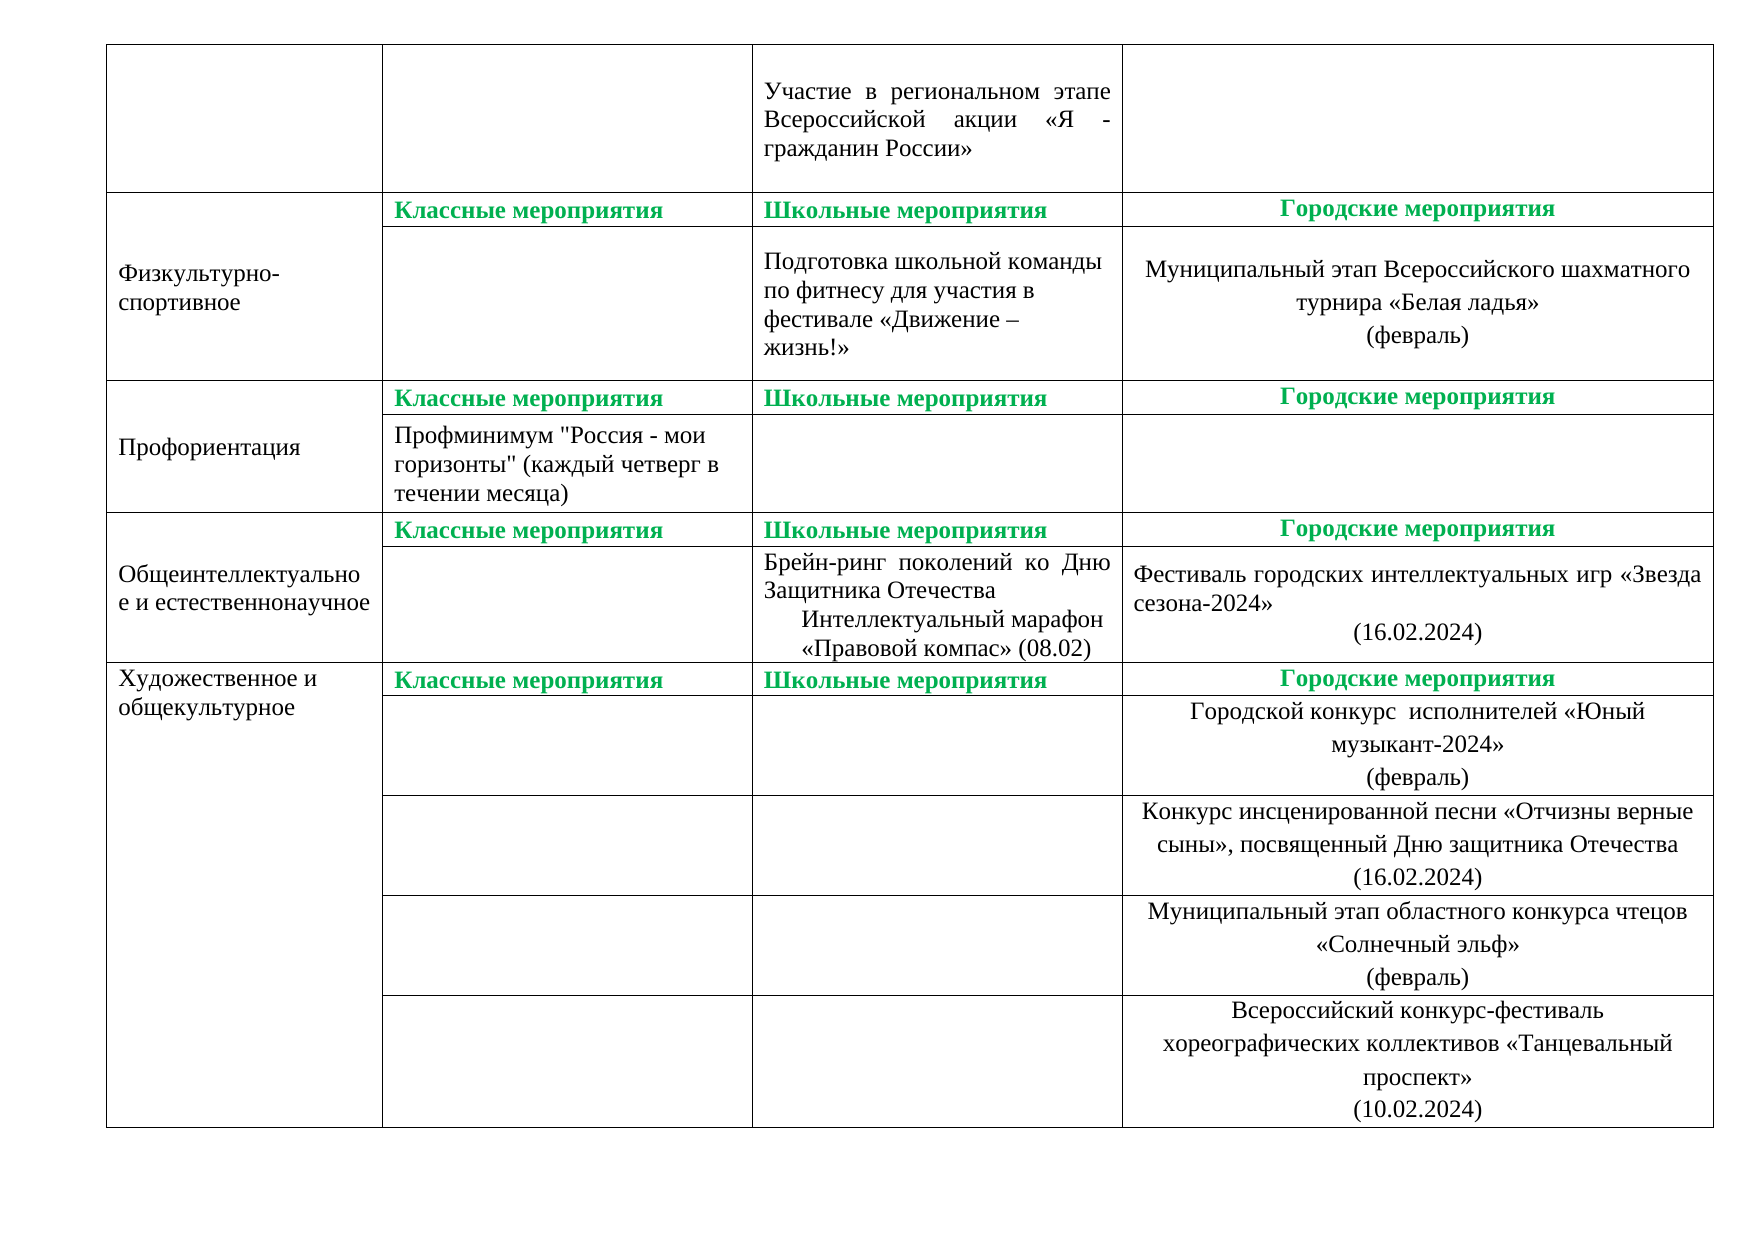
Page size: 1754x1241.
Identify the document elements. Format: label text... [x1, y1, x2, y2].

table_cell Физкультурно-спортивное [107, 193, 382, 380]
table_cell Школьные мероприятия [753, 381, 1122, 414]
table_cell [383, 796, 752, 895]
table_cell [1123, 45, 1713, 192]
table_cell Конкурс инсценированной песни «Отчизны верные сыны», посвященный Дню защитника Отечества (16.02.2024) [1123, 796, 1713, 895]
table_cell Городские мероприятия [1123, 513, 1713, 546]
table_cell Муниципальный этап Всероссийского шахматного турнира «Белая ладья» (февраль) [1123, 227, 1713, 380]
table_cell Городские мероприятия [1123, 381, 1713, 414]
table_cell Классные мероприятия [383, 193, 752, 226]
table_cell Классные мероприятия [383, 513, 752, 546]
table_cell Школьные мероприятия [753, 513, 1122, 546]
table_cell Городские мероприятия [1123, 193, 1713, 226]
table_cell [753, 796, 1122, 895]
table_cell [383, 45, 752, 192]
table_cell Классные мероприятия [383, 381, 752, 414]
table_cell Всероссийский конкурс-фестиваль хореографических коллективов «Танцевальный проспект» (10.02.2024) [1123, 996, 1713, 1127]
table_cell Фестиваль городских интеллектуальных игр «Звезда сезона-2024» (16.02.2024) [1123, 547, 1713, 662]
table_cell Профминимум "Россия - мои горизонты" (каждый четверг в течении месяца) [383, 415, 752, 512]
table_cell Брейн-ринг поколений ко Дню Защитника Отечества Интеллектуальный марафон «Правовой компас» (08.02) [753, 547, 1122, 662]
table_cell [1123, 415, 1713, 512]
table_cell Подготовка школьной команды по фитнесу для участия в фестивале «Движение – жизнь!» [753, 227, 1122, 380]
table_cell [753, 896, 1122, 994]
table_cell [383, 696, 752, 795]
table_cell [383, 896, 752, 994]
table_cell Профориентация [107, 381, 382, 512]
table_cell Школьные мероприятия [753, 193, 1122, 226]
table_cell Классные мероприятия [383, 663, 752, 695]
table_cell [753, 696, 1122, 795]
table_cell [383, 996, 752, 1127]
table_cell Муниципальный этап областного конкурса чтецов «Солнечный эльф» (февраль) [1123, 896, 1713, 994]
table_cell [753, 415, 1122, 512]
table_cell Участие в региональном этапе Всероссийской акции «Я - гражданин России» [753, 45, 1122, 192]
table_cell Общеинтеллектуальное и естественнонаучное [107, 513, 382, 662]
table_cell [383, 547, 752, 662]
table_cell Художественное и общекультурное [107, 663, 382, 1127]
table_cell [753, 996, 1122, 1127]
table_cell [383, 227, 752, 380]
table_cell Городские мероприятия [1123, 663, 1713, 695]
table_cell Школьные мероприятия [753, 663, 1122, 695]
table_cell Городской конкурс исполнителей «Юный музыкант-2024» (февраль) [1123, 696, 1713, 795]
